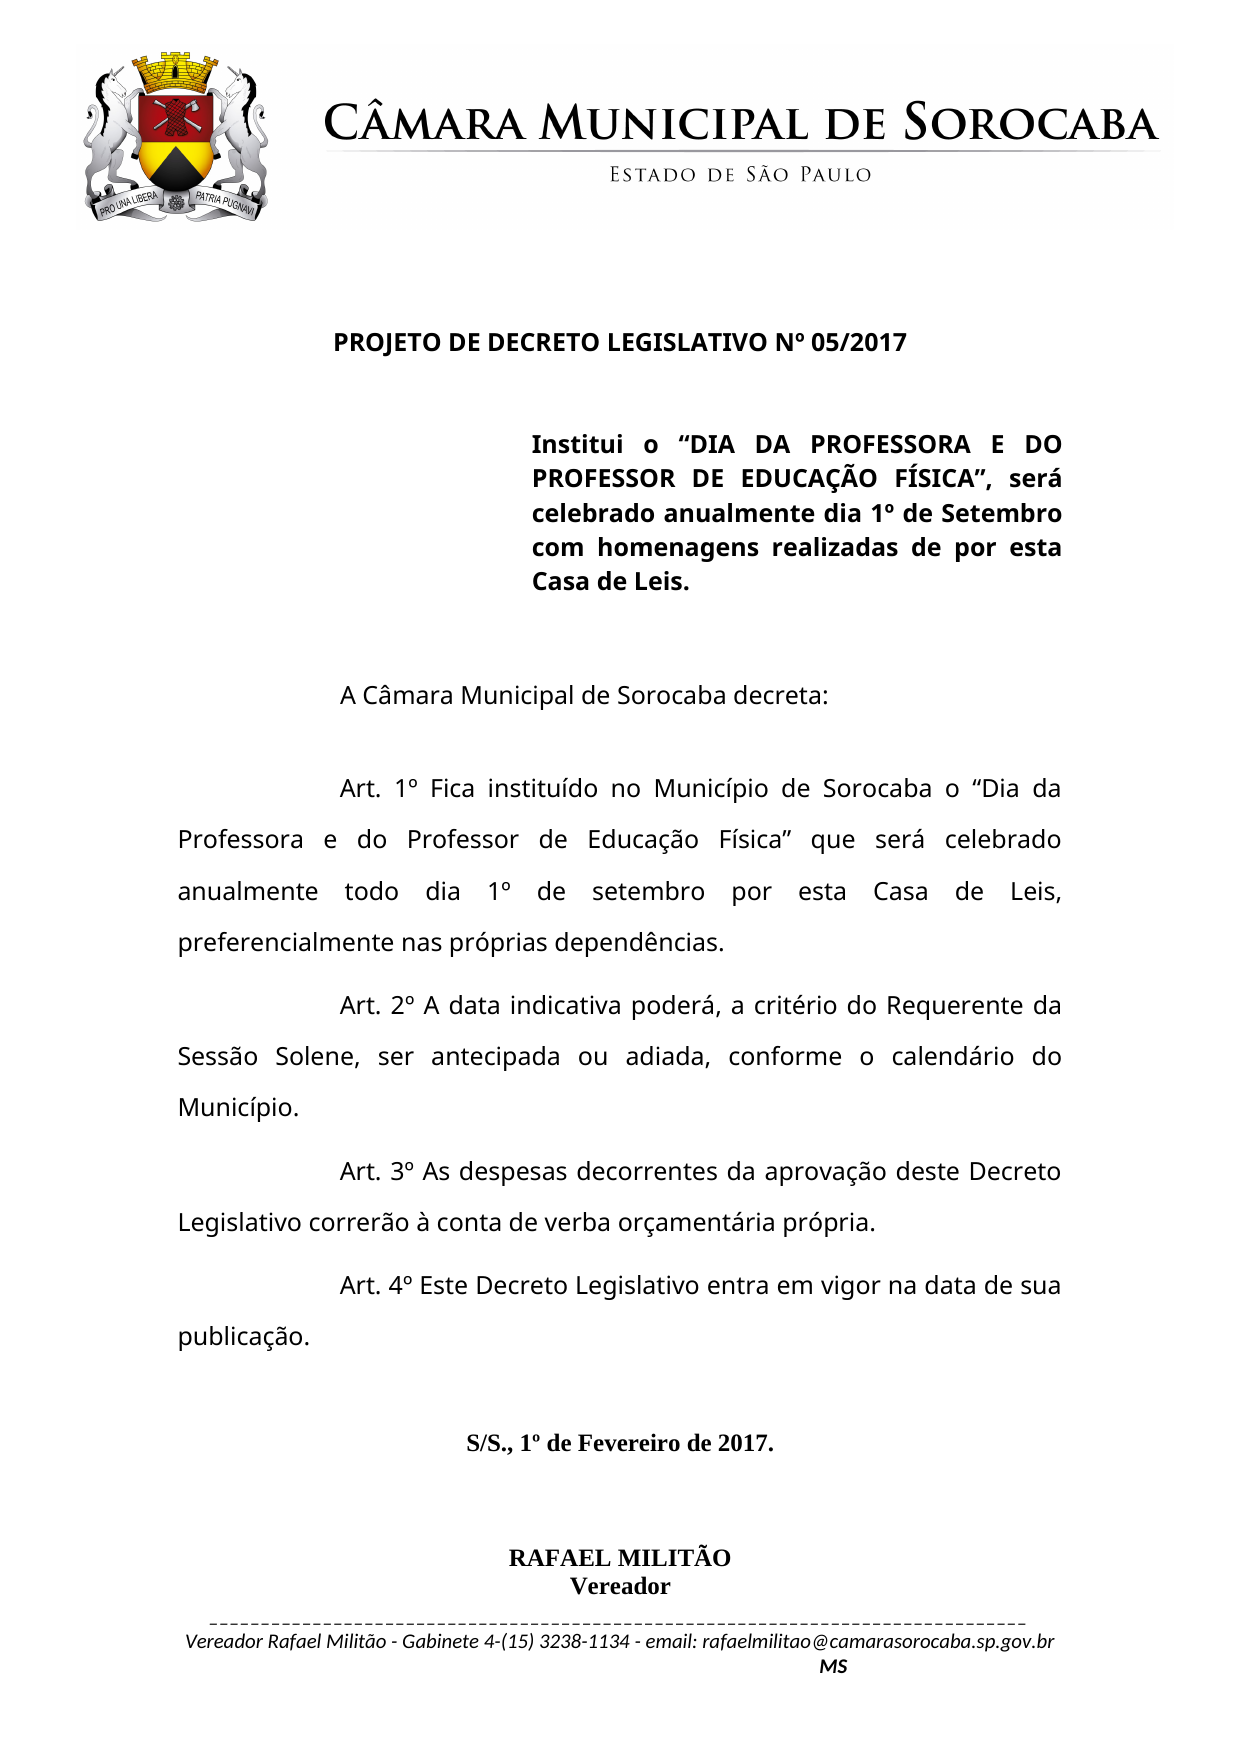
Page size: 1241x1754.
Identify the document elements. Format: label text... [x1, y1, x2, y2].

text S/S., 1º de Fevereiro de 2017. [177, 1428, 1063, 1456]
text Art. 4º Este Decreto Legislativo entra em vigor na data de sua publicação. [177, 1268, 1063, 1353]
text Art. 3º As despesas decorrentes da aprovação deste Decreto Legislativo correrão à conta de verba orçamentária própria. [177, 1153, 1063, 1238]
picture [76, 44, 1174, 230]
text PROJETO DE DECRETO LEGISLATIVO Nº 05/2017 [177, 325, 1063, 359]
text Vereador [177, 1571, 1063, 1600]
text Art. 1º Fica instituído no Município de Sorocaba o “Dia da Professora e do Professor de Educação Física” que será celebrado anualmente todo dia 1º de setembro por esta Casa de Leis, preferencialmente nas próprias dependências. [177, 771, 1063, 958]
text Institui o “DIA DA PROFESSORA E DO PROFESSOR DE EDUCAÇÃO FÍSICA”, será celebrado anualmente dia 1º de Setembro com homenagens realizadas de por esta Casa de Leis. [532, 427, 1063, 597]
text A Câmara Municipal de Sorocaba decreta: [177, 678, 1063, 712]
text RAFAEL MILITÃO [177, 1543, 1063, 1571]
text Art. 2º A data indicativa poderá, a critério do Requerente da Sessão Solene, ser antecipada ou adiada, conforme o calendário do Município. [177, 988, 1063, 1124]
